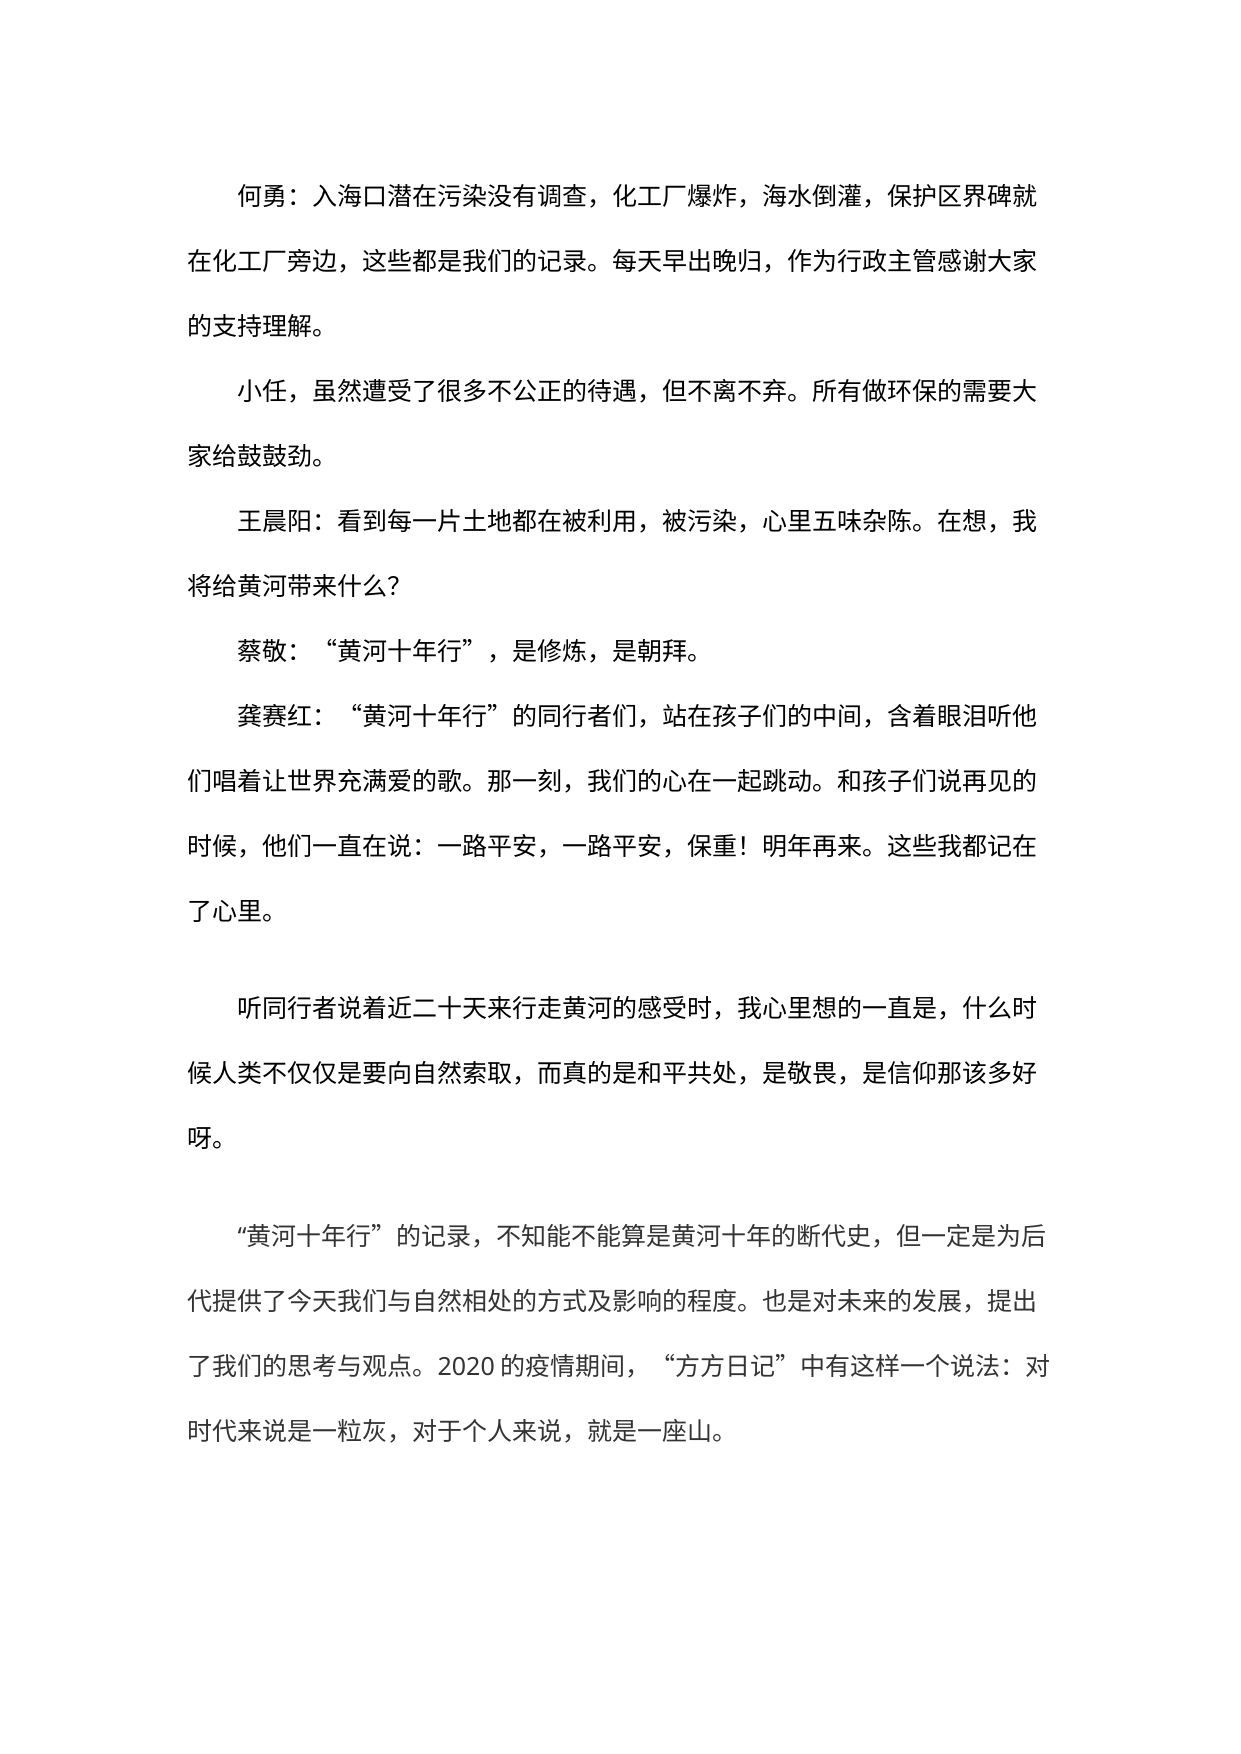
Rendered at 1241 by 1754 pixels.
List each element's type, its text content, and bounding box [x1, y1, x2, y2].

text 何勇：入海口潜在污染没有调查，化工厂爆炸，海水倒灌，保护区界碑就在化工厂旁边，这些都是我们的记录。每天早出晚归，作为行政主管感谢大家的支持理解。 [187, 162, 1053, 357]
text 听同行者说着近二十天来行走黄河的感受时，我心里想的一直是，什么时候人类不仅仅是要向自然索取，而真的是和平共处，是敬畏，是信仰那该多好呀。 [187, 974, 1053, 1169]
text “黄河十年行”的记录，不知能不能算是黄河十年的断代史，但一定是为后代提供了今天我们与自然相处的方式及影响的程度。也是对未来的发展，提出了我们的思考与观点。2020的疫情期间，“方方日记”中有这样一个说法：对时代来说是一粒灰，对于个人来说，就是一座山。 [187, 1202, 1053, 1462]
text 小任，虽然遭受了很多不公正的待遇，但不离不弃。所有做环保的需要大家给鼓鼓劲。 [187, 357, 1053, 487]
text 龚赛红：“黄河十年行”的同行者们，站在孩子们的中间，含着眼泪听他们唱着让世界充满爱的歌。那一刻，我们的心在一起跳动。和孩子们说再见的时候，他们一直在说：一路平安，一路平安，保重！明年再来。这些我都记在了心里。 [187, 682, 1053, 942]
text 蔡敬：“黄河十年行”，是修炼，是朝拜。 [187, 617, 1053, 682]
text 王晨阳：看到每一片土地都在被利用，被污染，心里五味杂陈。在想，我将给黄河带来什么？ [187, 487, 1053, 617]
